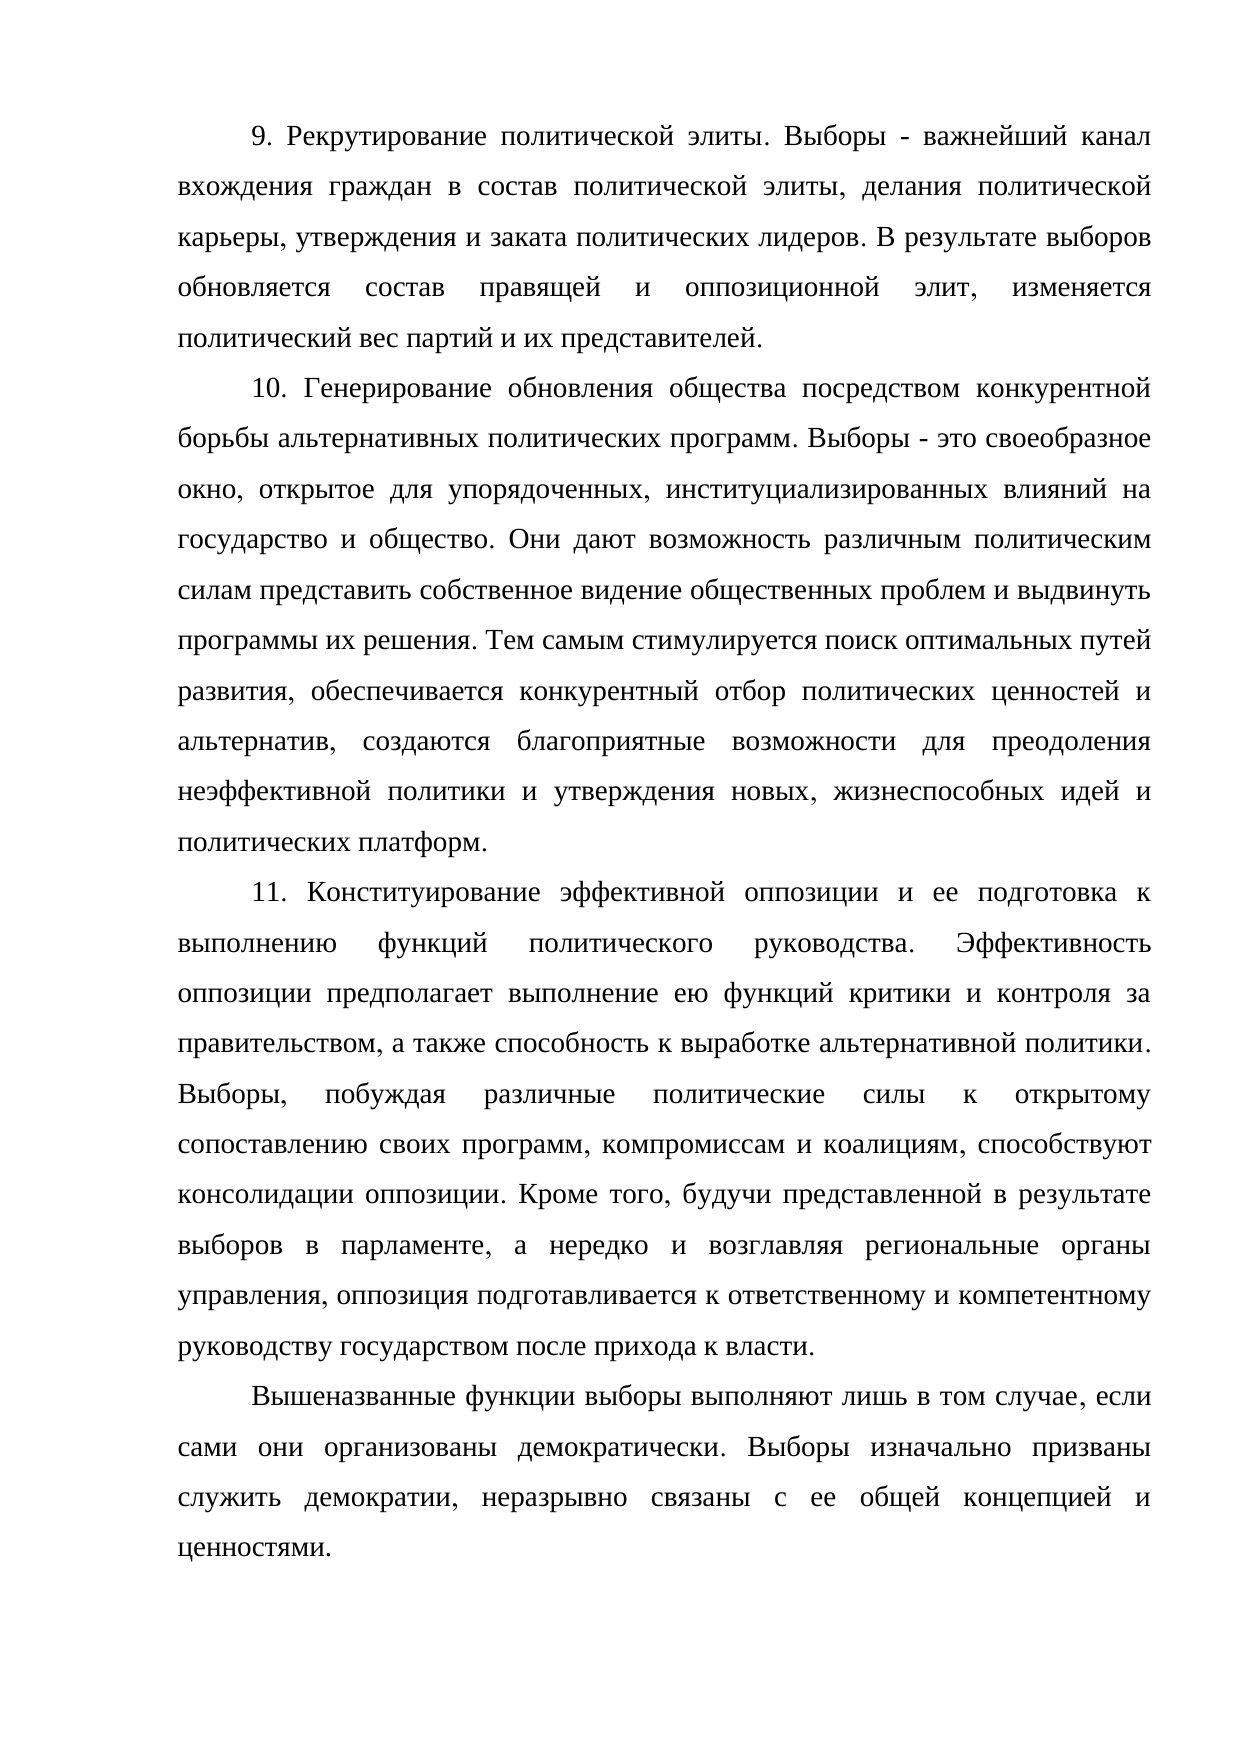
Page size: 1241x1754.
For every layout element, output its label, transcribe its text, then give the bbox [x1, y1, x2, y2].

text Вышеназванные функции выборы выполняют лишь в том случае если сами они организованы демократически Выборы изначально призваны служить демократии неразрывно связаны с ее общей концепцией и ценностями. [177, 1378, 1152, 1563]
text 10 Генерирование обновления общества посредством конкурентной борьбы альтернативных политических программ Выборы - это своеобразное окно открытое для упорядоченных институциализированных влияний на государство и общество Они дают возможность различным политическим силам представить собственное видение общественных проблем и выдвинуть программы их решения Тем самым стимулируется поиск оптимальных путей развития обеспечивается конкурентный отбор политических ценностей и альтернатив создаются благоприятные возможности для преодоления неэффективной политики и утверждения новых жизнеспособных идей и политических платформ [177, 370, 1152, 857]
text 9 Рекрутирование политической элиты Выборы - важнейший канал вхождения граждан в состав политической элиты делания политической карьеры утверждения и заката политических лидеров В результате выборов обновляется состав правящей и оппозиционной элит изменяется политический вес партий и их представителей [177, 118, 1152, 353]
text 11 Конституирование эффективной оппозиции и ее подготовка к выполнению функций политического руководства Эффективность оппозиции предполагает выполнение ею функций критики и контроля за правительством а также способность к выработке альтернативной политики Выборы побуждая различные политические силы к открытому сопоставлению своих программ компромиссам и коалициям способствуют консолидации оппозиции Кроме того будучи представленной в результате выборов в парламенте а нередко и возглавляя региональные органы управления оппозиция подготавливается к ответственному и компетентному руководству государством после прихода к власти [177, 874, 1152, 1362]
